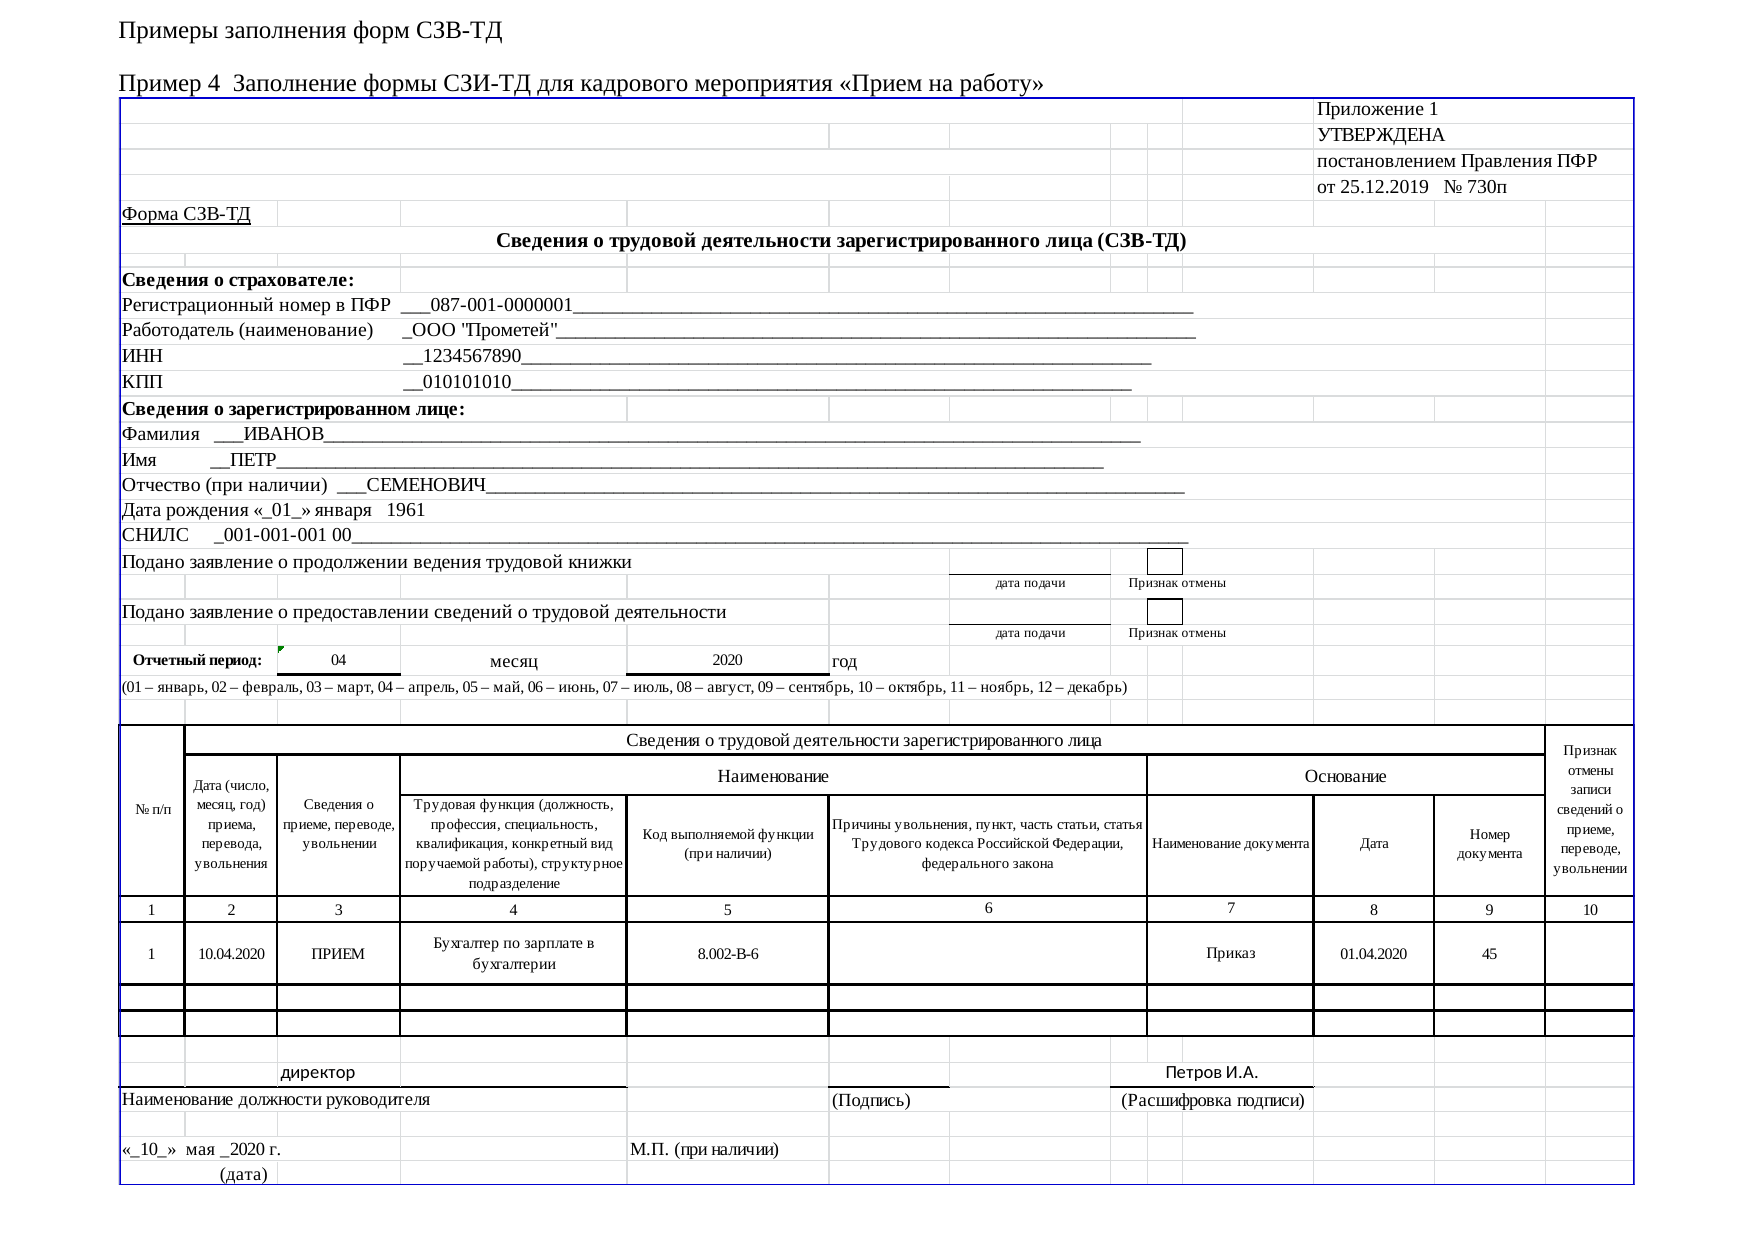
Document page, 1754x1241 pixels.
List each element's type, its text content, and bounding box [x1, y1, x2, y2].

text Пример 4 Заполнение формы СЗИ-ТД для кадрового мероприятия «Прием на работу» [118, 68, 1636, 97]
